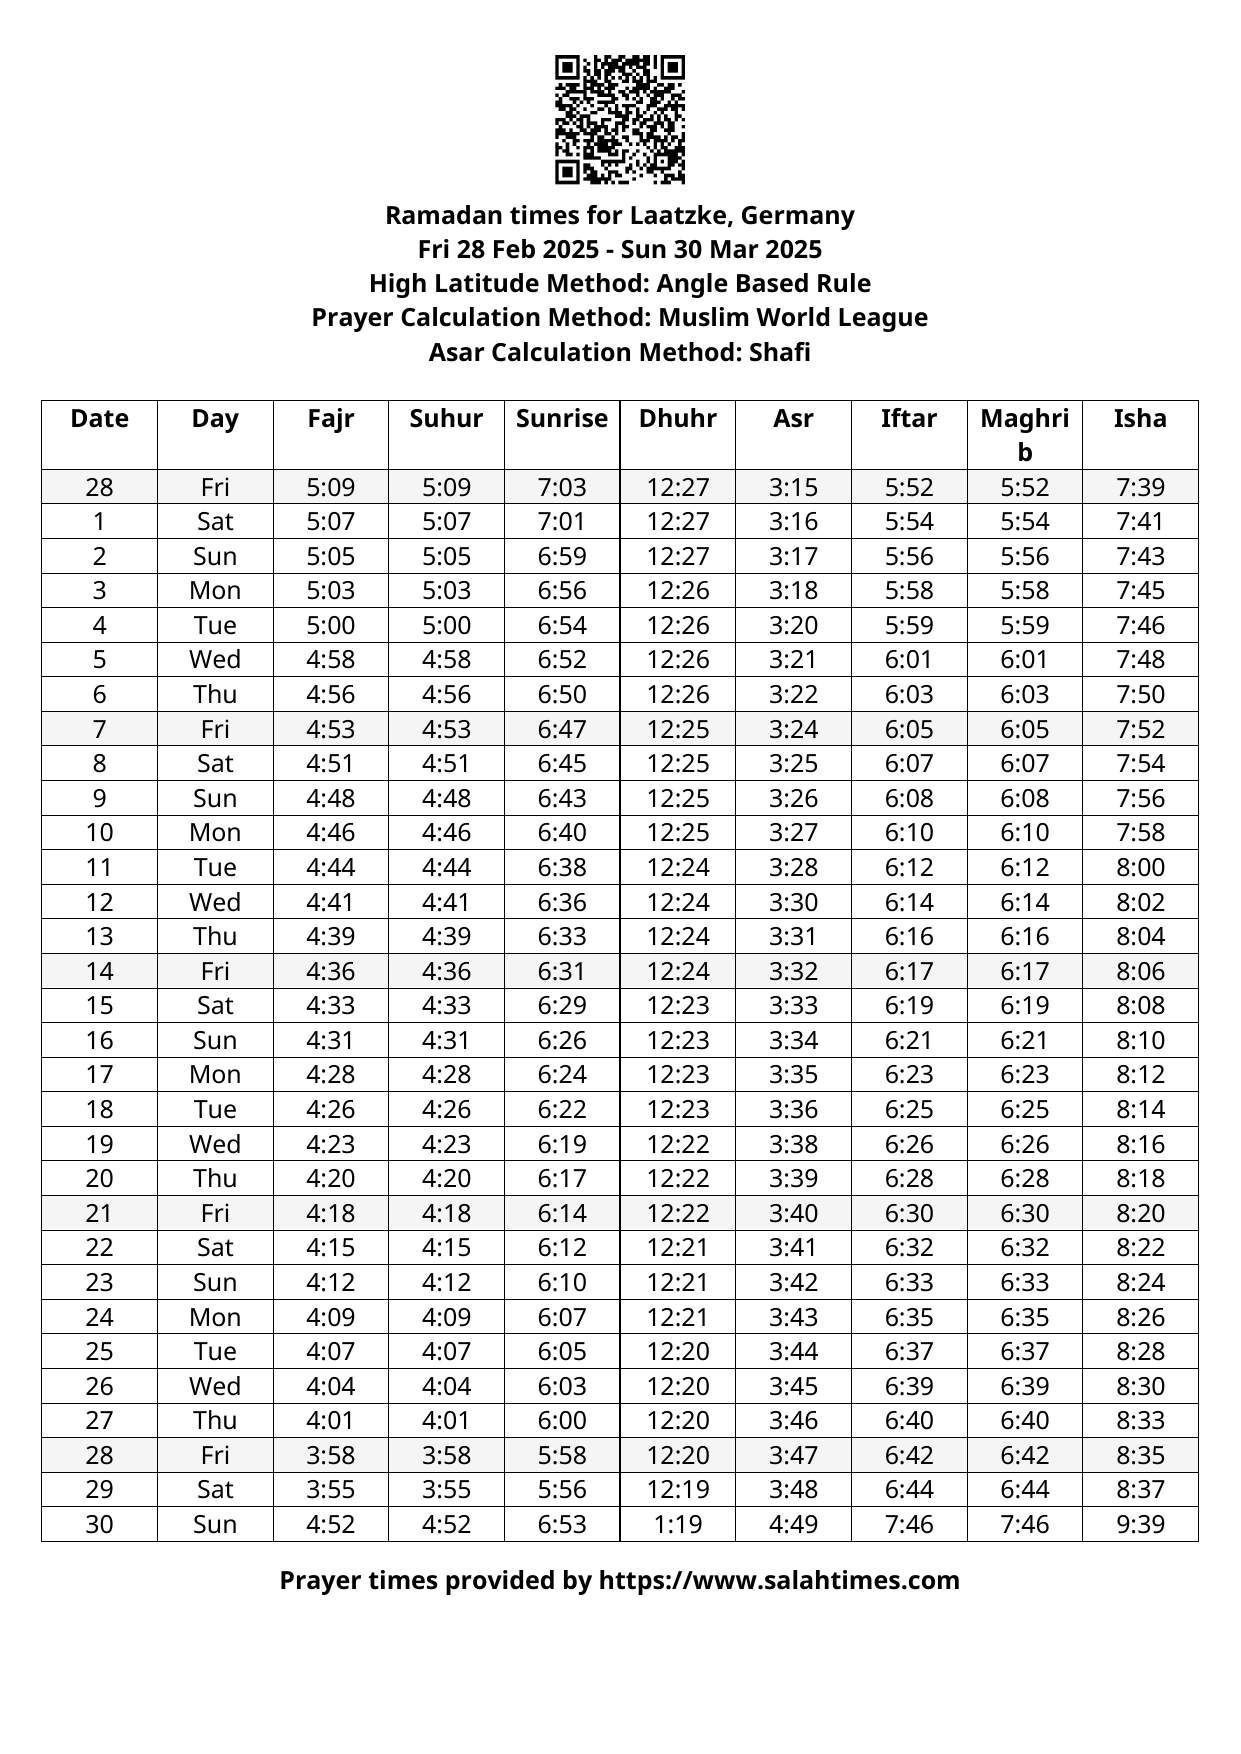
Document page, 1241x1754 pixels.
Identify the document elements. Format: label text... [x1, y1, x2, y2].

table_header Fajr [274, 401, 388, 469]
table_cell 6:35 [968, 1300, 1082, 1333]
table_cell 6:07 [968, 746, 1082, 780]
table_cell 12:21 [621, 1300, 735, 1333]
table_cell 3:28 [736, 850, 851, 884]
table_cell 12:20 [621, 1438, 735, 1472]
table_cell 8:16 [1083, 1127, 1198, 1160]
table_cell 17 [42, 1058, 157, 1091]
table_cell 7:45 [1083, 574, 1198, 607]
table_cell Wed [158, 1127, 273, 1160]
table_cell 4:36 [274, 954, 388, 987]
table_cell 6:03 [852, 677, 967, 711]
table_cell 5:52 [852, 470, 967, 503]
table_cell 12:26 [621, 677, 735, 711]
table_cell 6:29 [505, 989, 619, 1022]
table_cell 7:41 [1083, 504, 1198, 538]
table_cell 12:22 [621, 1127, 735, 1160]
table_cell 4:48 [389, 781, 504, 814]
table_cell 3:41 [736, 1231, 851, 1264]
table_cell 6:22 [505, 1092, 619, 1126]
table_cell 4:28 [274, 1058, 388, 1091]
table_cell 4:36 [389, 954, 504, 987]
table_cell 3:16 [736, 504, 851, 538]
table_cell 6:14 [968, 885, 1082, 918]
table_cell 6:54 [505, 608, 619, 642]
table_cell 4:41 [389, 885, 504, 918]
table_cell 12 [42, 885, 157, 918]
table_cell 4:20 [389, 1161, 504, 1195]
text Ramadan times for Laatzke, Germany [42, 198, 1198, 232]
table_cell 6:01 [968, 643, 1082, 676]
table_cell 4:07 [274, 1334, 388, 1368]
table_cell 8:14 [1083, 1092, 1198, 1126]
table_cell Wed [158, 1369, 273, 1402]
table_cell 6:39 [852, 1369, 967, 1402]
table_cell 5:56 [852, 539, 967, 572]
table_cell 4:56 [274, 677, 388, 711]
table_cell Thu [158, 919, 273, 953]
table_cell 3:17 [736, 539, 851, 572]
picture [542, 41, 699, 198]
table_cell 8:00 [1083, 850, 1198, 884]
table_cell 8:24 [1083, 1265, 1198, 1299]
table_cell 8:26 [1083, 1300, 1198, 1333]
text High Latitude Method: Angle Based Rule [42, 266, 1198, 300]
table_cell 2 [42, 539, 157, 572]
table_cell 12:27 [621, 504, 735, 538]
table_cell Sun [158, 1507, 273, 1541]
table_cell 12:26 [621, 574, 735, 607]
table_cell 4:51 [389, 746, 504, 780]
table_cell 6:08 [852, 781, 967, 814]
table_cell 4:01 [274, 1404, 388, 1437]
table_cell 6:35 [852, 1300, 967, 1333]
text Prayer times provided by https://www.salahtimes.com [42, 1563, 1198, 1597]
table_cell Sun [158, 781, 273, 814]
table_cell 4:58 [274, 643, 388, 676]
table_cell 6:25 [852, 1092, 967, 1126]
table_cell 6:28 [968, 1161, 1082, 1195]
table_cell 29 [42, 1473, 157, 1506]
table_cell Tue [158, 608, 273, 642]
table_cell 1 [42, 504, 157, 538]
table_cell Sun [158, 539, 273, 572]
table_cell 6:52 [505, 643, 619, 676]
table_cell 6:19 [852, 989, 967, 1022]
text Asar Calculation Method: Shafi [42, 334, 1198, 368]
table_cell 5:07 [274, 504, 388, 538]
table_header Dhuhr [621, 401, 735, 469]
table_cell 4:04 [389, 1369, 504, 1402]
table_cell Fri [158, 470, 273, 503]
table_cell 28 [42, 470, 157, 503]
table_cell 6:03 [505, 1369, 619, 1402]
table_cell 22 [42, 1231, 157, 1264]
table_cell 6:21 [968, 1023, 1082, 1057]
table_cell 8:18 [1083, 1161, 1198, 1195]
text Prayer Calculation Method: Muslim World League [42, 300, 1198, 334]
table_cell 6:30 [968, 1196, 1082, 1229]
table_cell Sat [158, 1231, 273, 1264]
table_cell 12:25 [621, 816, 735, 849]
table_cell Fri [158, 1196, 273, 1229]
table_cell 3 [42, 574, 157, 607]
table_cell 8:28 [1083, 1334, 1198, 1368]
table_cell 4:15 [389, 1231, 504, 1264]
table_cell 4:52 [274, 1507, 388, 1541]
table_cell 5:52 [968, 470, 1082, 503]
table_cell 3:32 [736, 954, 851, 987]
table_cell 6:26 [852, 1127, 967, 1160]
table_header Maghrib [968, 401, 1082, 469]
table_cell 4:46 [274, 816, 388, 849]
table_cell 5:54 [968, 504, 1082, 538]
table_cell 5:03 [389, 574, 504, 607]
table_cell 12:26 [621, 608, 735, 642]
table_cell 28 [42, 1438, 157, 1472]
table_cell 6:33 [968, 1265, 1082, 1299]
table_cell 4:01 [389, 1404, 504, 1437]
table_cell 3:20 [736, 608, 851, 642]
table_cell Tue [158, 1334, 273, 1368]
table_cell 6:19 [505, 1127, 619, 1160]
table_cell 6:03 [968, 677, 1082, 711]
table_cell 7:52 [1083, 712, 1198, 745]
table_cell 3:27 [736, 816, 851, 849]
table_cell 6:40 [505, 816, 619, 849]
table_cell 12:23 [621, 1092, 735, 1126]
table_header Day [158, 401, 273, 469]
table_cell 4:18 [274, 1196, 388, 1229]
table_cell 4:20 [274, 1161, 388, 1195]
table_cell 6:37 [968, 1334, 1082, 1368]
table_cell 13 [42, 919, 157, 953]
table_cell 16 [42, 1023, 157, 1057]
table_cell 3:58 [389, 1438, 504, 1472]
table_cell 12:26 [621, 643, 735, 676]
table_cell 4:58 [389, 643, 504, 676]
table_cell 6:59 [505, 539, 619, 572]
table_cell 4 [42, 608, 157, 642]
table_cell 4:12 [274, 1265, 388, 1299]
table_cell 3:36 [736, 1092, 851, 1126]
table_cell 6:47 [505, 712, 619, 745]
table_cell 5:05 [389, 539, 504, 572]
table_cell 4:52 [389, 1507, 504, 1541]
text Fri 28 Feb 2025 - Sun 30 Mar 2025 [42, 232, 1198, 266]
table_cell 6:44 [852, 1473, 967, 1506]
table_cell 12:24 [621, 885, 735, 918]
table_cell 6:19 [968, 989, 1082, 1022]
table_cell 6:24 [505, 1058, 619, 1091]
table_cell 6:32 [968, 1231, 1082, 1264]
table_cell 12:20 [621, 1334, 735, 1368]
table_cell 14 [42, 954, 157, 987]
table_cell 8:37 [1083, 1473, 1198, 1506]
table_cell 6:00 [505, 1404, 619, 1437]
table_cell 3:58 [274, 1438, 388, 1472]
table_cell 7:01 [505, 504, 619, 538]
table_cell 6:36 [505, 885, 619, 918]
table_cell Sat [158, 504, 273, 538]
table_cell 6:53 [505, 1507, 619, 1541]
table_cell 3:33 [736, 989, 851, 1022]
table_cell Fri [158, 712, 273, 745]
table_cell 6:39 [968, 1369, 1082, 1402]
table_cell 6:05 [852, 712, 967, 745]
table_cell 8:04 [1083, 919, 1198, 953]
table_cell 6:08 [968, 781, 1082, 814]
table_cell 6:37 [852, 1334, 967, 1368]
table_cell 12:24 [621, 954, 735, 987]
table_cell 3:31 [736, 919, 851, 953]
table_cell 12:20 [621, 1404, 735, 1437]
table_cell 12:25 [621, 746, 735, 780]
table_cell 6:17 [968, 954, 1082, 987]
table_cell 6:26 [968, 1127, 1082, 1160]
table_cell 4:26 [389, 1092, 504, 1126]
table_cell Sun [158, 1023, 273, 1057]
table_header Iftar [852, 401, 967, 469]
table_cell 4:56 [389, 677, 504, 711]
table_cell 6:38 [505, 850, 619, 884]
table_cell 6:32 [852, 1231, 967, 1264]
table_cell 4:26 [274, 1092, 388, 1126]
table_cell 5:58 [968, 574, 1082, 607]
table_cell 7:43 [1083, 539, 1198, 572]
table_cell 6:10 [505, 1265, 619, 1299]
table_cell 3:55 [389, 1473, 504, 1506]
table_cell 5:09 [389, 470, 504, 503]
table_cell 7:56 [1083, 781, 1198, 814]
table_cell 4:23 [389, 1127, 504, 1160]
table_cell 26 [42, 1369, 157, 1402]
table_cell 3:35 [736, 1058, 851, 1091]
table_cell 7:58 [1083, 816, 1198, 849]
table_cell 30 [42, 1507, 157, 1541]
table_cell 5:05 [274, 539, 388, 572]
table_cell Mon [158, 574, 273, 607]
table_cell 3:18 [736, 574, 851, 607]
table_cell 3:25 [736, 746, 851, 780]
table_cell 8:02 [1083, 885, 1198, 918]
table_cell 6:01 [852, 643, 967, 676]
table_cell Fri [158, 954, 273, 987]
table_header Sunrise [505, 401, 619, 469]
table_cell 5:58 [505, 1438, 619, 1472]
table_cell 6:40 [968, 1404, 1082, 1437]
table_cell 6:45 [505, 746, 619, 780]
table_cell 3:38 [736, 1127, 851, 1160]
table_cell 4:53 [274, 712, 388, 745]
table_cell 12:22 [621, 1196, 735, 1229]
table_cell Wed [158, 885, 273, 918]
table_cell 10 [42, 816, 157, 849]
table_cell 4:49 [736, 1507, 851, 1541]
table_cell 4:31 [274, 1023, 388, 1057]
table_cell 4:07 [389, 1334, 504, 1368]
table_header Date [42, 401, 157, 469]
table_cell 5:54 [852, 504, 967, 538]
table_cell 4:46 [389, 816, 504, 849]
table_cell Thu [158, 677, 273, 711]
table_cell 4:23 [274, 1127, 388, 1160]
table_cell 7:50 [1083, 677, 1198, 711]
table_cell 9 [42, 781, 157, 814]
table_cell 6:30 [852, 1196, 967, 1229]
table_cell 6:17 [505, 1161, 619, 1195]
table_cell 3:26 [736, 781, 851, 814]
table_cell Sat [158, 746, 273, 780]
table_cell 5:09 [274, 470, 388, 503]
table_cell 6:10 [968, 816, 1082, 849]
table_cell 5:58 [852, 574, 967, 607]
table_cell Sun [158, 1265, 273, 1299]
table_cell 6:42 [852, 1438, 967, 1472]
table_cell 15 [42, 989, 157, 1022]
table_cell 18 [42, 1092, 157, 1126]
table_cell 8:20 [1083, 1196, 1198, 1229]
table_cell Thu [158, 1161, 273, 1195]
table_cell 5:00 [389, 608, 504, 642]
table_cell 6:26 [505, 1023, 619, 1057]
table_cell 6:31 [505, 954, 619, 987]
table_header Isha [1083, 401, 1198, 469]
table_cell 8:33 [1083, 1404, 1198, 1437]
table_cell Mon [158, 816, 273, 849]
table_cell 3:21 [736, 643, 851, 676]
table_cell 3:46 [736, 1404, 851, 1437]
table_cell 4:33 [274, 989, 388, 1022]
table_cell 12:19 [621, 1473, 735, 1506]
table_cell 6:33 [505, 919, 619, 953]
table_cell 3:24 [736, 712, 851, 745]
table_cell 6:50 [505, 677, 619, 711]
table_cell 8:12 [1083, 1058, 1198, 1091]
table_cell 5:59 [968, 608, 1082, 642]
table_cell Tue [158, 1092, 273, 1126]
table_cell 8:30 [1083, 1369, 1198, 1402]
table_cell 6:16 [968, 919, 1082, 953]
table_cell 3:47 [736, 1438, 851, 1472]
table_cell 6 [42, 677, 157, 711]
table_cell 6:21 [852, 1023, 967, 1057]
table_cell 6:17 [852, 954, 967, 987]
table_cell 3:55 [274, 1473, 388, 1506]
table_cell 3:34 [736, 1023, 851, 1057]
table_cell 6:14 [505, 1196, 619, 1229]
table_cell 5:00 [274, 608, 388, 642]
table_cell 6:07 [852, 746, 967, 780]
table_cell 5:59 [852, 608, 967, 642]
table_cell 6:10 [852, 816, 967, 849]
table_cell 4:31 [389, 1023, 504, 1057]
table_cell 4:41 [274, 885, 388, 918]
table_header Suhur [389, 401, 504, 469]
table_cell 6:12 [505, 1231, 619, 1264]
table_cell 3:22 [736, 677, 851, 711]
table_cell 3:39 [736, 1161, 851, 1195]
table_cell 12:27 [621, 470, 735, 503]
table_cell 4:18 [389, 1196, 504, 1229]
table_cell 8:06 [1083, 954, 1198, 987]
table_cell 4:28 [389, 1058, 504, 1091]
table_cell 4:15 [274, 1231, 388, 1264]
table_cell 3:30 [736, 885, 851, 918]
table_cell 6:40 [852, 1404, 967, 1437]
table_header Asr [736, 401, 851, 469]
table_cell 5:07 [389, 504, 504, 538]
table_cell 12:24 [621, 850, 735, 884]
table_cell 6:05 [505, 1334, 619, 1368]
table_cell 5:03 [274, 574, 388, 607]
table_cell 12:23 [621, 1058, 735, 1091]
table_cell 4:44 [389, 850, 504, 884]
table_cell 8 [42, 746, 157, 780]
table_cell 12:22 [621, 1161, 735, 1195]
table_cell 7 [42, 712, 157, 745]
table_cell 3:42 [736, 1265, 851, 1299]
table_cell 6:23 [968, 1058, 1082, 1091]
table_cell 4:53 [389, 712, 504, 745]
table_cell 3:40 [736, 1196, 851, 1229]
table_cell Mon [158, 1058, 273, 1091]
table_cell 20 [42, 1161, 157, 1195]
table_cell 3:45 [736, 1369, 851, 1402]
table_cell 12:25 [621, 781, 735, 814]
table_cell 7:54 [1083, 746, 1198, 780]
table_cell Tue [158, 850, 273, 884]
table_cell 4:44 [274, 850, 388, 884]
table_cell 3:43 [736, 1300, 851, 1333]
table_cell 6:25 [968, 1092, 1082, 1126]
table_cell 3:15 [736, 470, 851, 503]
table_cell 4:39 [274, 919, 388, 953]
table_cell 4:12 [389, 1265, 504, 1299]
table_cell 12:25 [621, 712, 735, 745]
table_cell Thu [158, 1404, 273, 1437]
table_cell 12:20 [621, 1369, 735, 1402]
table_cell 8:22 [1083, 1231, 1198, 1264]
table_cell 12:27 [621, 539, 735, 572]
table_cell 4:39 [389, 919, 504, 953]
table_cell 8:10 [1083, 1023, 1198, 1057]
table_cell 1:19 [621, 1507, 735, 1541]
table_cell 6:42 [968, 1438, 1082, 1472]
table_cell 6:12 [852, 850, 967, 884]
table_cell 8:35 [1083, 1438, 1198, 1472]
table_cell 6:56 [505, 574, 619, 607]
table_cell 19 [42, 1127, 157, 1160]
table_cell 3:48 [736, 1473, 851, 1506]
table_cell 12:21 [621, 1265, 735, 1299]
table_cell 6:07 [505, 1300, 619, 1333]
table_cell Sat [158, 1473, 273, 1506]
table_cell Sat [158, 989, 273, 1022]
table_cell 5 [42, 643, 157, 676]
table_cell 4:09 [274, 1300, 388, 1333]
table_cell 9:39 [1083, 1507, 1198, 1541]
table_cell 6:12 [968, 850, 1082, 884]
table_cell 12:21 [621, 1231, 735, 1264]
table_cell 23 [42, 1265, 157, 1299]
table_cell Wed [158, 643, 273, 676]
table_cell 4:51 [274, 746, 388, 780]
table_cell 4:09 [389, 1300, 504, 1333]
table_cell 5:56 [968, 539, 1082, 572]
table_cell 4:48 [274, 781, 388, 814]
table_cell 7:46 [852, 1507, 967, 1541]
table_cell 27 [42, 1404, 157, 1437]
table_cell 24 [42, 1300, 157, 1333]
table_cell 4:33 [389, 989, 504, 1022]
table_cell 6:16 [852, 919, 967, 953]
table_cell 25 [42, 1334, 157, 1368]
table_cell 6:05 [968, 712, 1082, 745]
table_cell 12:23 [621, 1023, 735, 1057]
table_cell 6:14 [852, 885, 967, 918]
table_cell 6:33 [852, 1265, 967, 1299]
table_cell Mon [158, 1300, 273, 1333]
table_cell 11 [42, 850, 157, 884]
table_cell 7:03 [505, 470, 619, 503]
table_cell 6:43 [505, 781, 619, 814]
table_cell 4:04 [274, 1369, 388, 1402]
table_cell 6:44 [968, 1473, 1082, 1506]
table_cell 3:44 [736, 1334, 851, 1368]
table_cell Fri [158, 1438, 273, 1472]
table_cell 6:23 [852, 1058, 967, 1091]
table_cell 8:08 [1083, 989, 1198, 1022]
table_cell 7:46 [1083, 608, 1198, 642]
table_cell 21 [42, 1196, 157, 1229]
table_cell 12:24 [621, 919, 735, 953]
table_cell 7:48 [1083, 643, 1198, 676]
table_cell 6:28 [852, 1161, 967, 1195]
table_cell 5:56 [505, 1473, 619, 1506]
table_cell 7:39 [1083, 470, 1198, 503]
table_cell 12:23 [621, 989, 735, 1022]
table_cell 7:46 [968, 1507, 1082, 1541]
